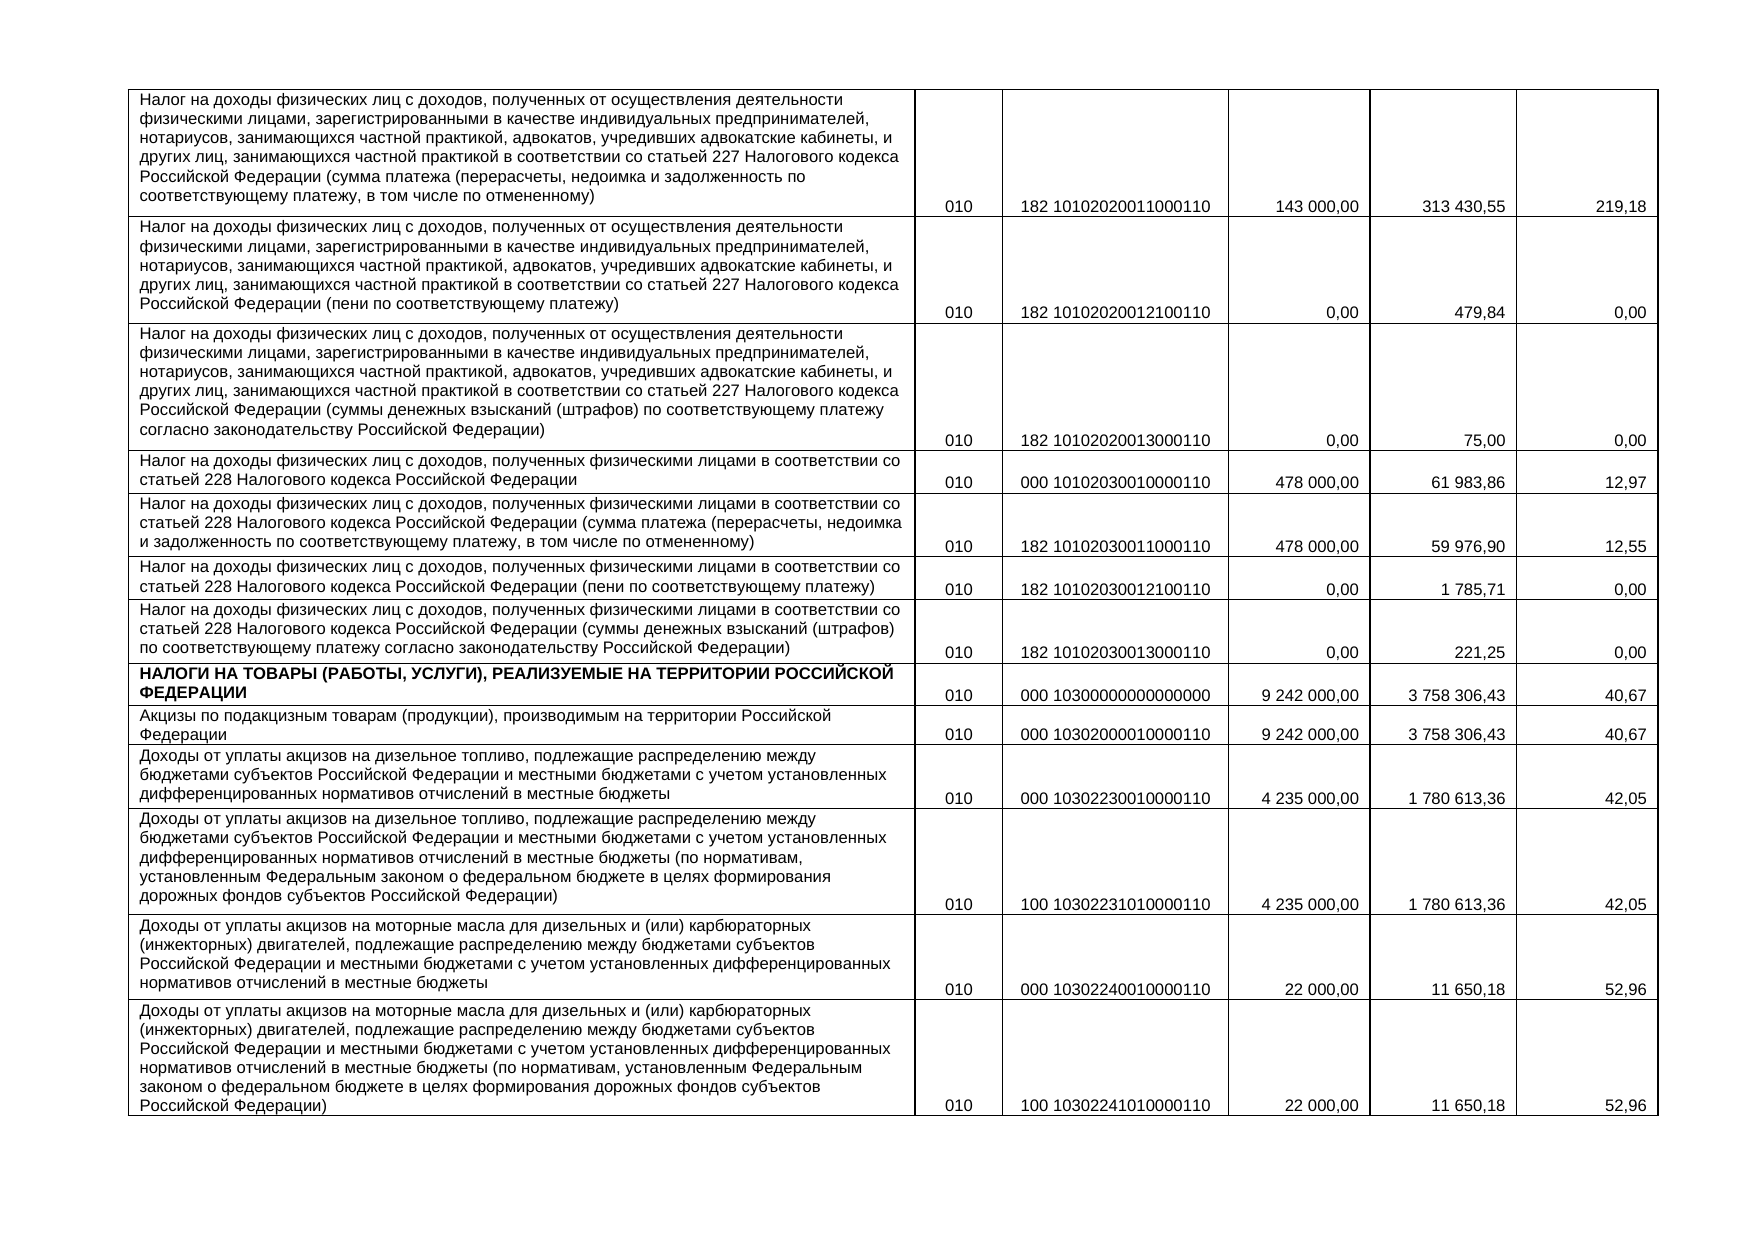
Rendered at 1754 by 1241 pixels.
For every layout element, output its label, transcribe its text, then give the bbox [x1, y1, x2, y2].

table_cell 000 10302240010000110 [1003, 915, 1228, 999]
table_cell 479,84 [1371, 217, 1516, 322]
table_cell 4 235 000,00 [1229, 745, 1369, 808]
table_cell 182 10102030011000110 [1003, 494, 1228, 556]
table_cell 221,25 [1371, 600, 1516, 662]
table_cell 42,05 [1517, 745, 1657, 808]
table_cell 000 10102030010000110 [1003, 451, 1228, 492]
table_cell 61 983,86 [1371, 451, 1516, 492]
table_cell Налог на доходы физических лиц с доходов, полученных от осуществления деятельности физическими лицами, зарегистрированными в качестве индивидуальных предпринимателей, нотариусов, занимающихся частной практикой, адвокатов, учредивших адвокатские кабинеты, и других лиц, занимающихся частной практикой в соответствии со статьей 227 Налогового кодекса Российской Федерации (сумма платежа (перерасчеты, недоимка и задолженность по соответствующему платежу, в том числе по отмененному) [129, 90, 914, 216]
table_cell 11 650,18 [1371, 1000, 1516, 1115]
table_cell 010 [916, 90, 1002, 216]
table_cell Налог на доходы физических лиц с доходов, полученных физическими лицами в соответствии со статьей 228 Налогового кодекса Российской Федерации (сумма платежа (перерасчеты, недоимка и задолженность по соответствующему платежу, в том числе по отмененному) [129, 494, 914, 556]
table_cell 42,05 [1517, 809, 1657, 914]
table_cell 478 000,00 [1229, 494, 1369, 556]
table_cell 100 10302231010000110 [1003, 809, 1228, 914]
table_cell Налог на доходы физических лиц с доходов, полученных физическими лицами в соответствии со статьей 228 Налогового кодекса Российской Федерации [129, 451, 914, 492]
table_cell Налог на доходы физических лиц с доходов, полученных физическими лицами в соответствии со статьей 228 Налогового кодекса Российской Федерации (суммы денежных взысканий (штрафов) по соответствующему платежу согласно законодательству Российской Федерации) [129, 600, 914, 662]
table_cell 010 [916, 557, 1002, 599]
table_cell 0,00 [1517, 600, 1657, 662]
table_cell 478 000,00 [1229, 451, 1369, 492]
table_cell 0,00 [1517, 217, 1657, 322]
table_cell 12,97 [1517, 451, 1657, 492]
table_cell 010 [916, 451, 1002, 492]
table_cell НАЛОГИ НА ТОВАРЫ (РАБОТЫ, УСЛУГИ), РЕАЛИЗУЕМЫЕ НА ТЕРРИТОРИИ РОССИЙСКОЙ ФЕДЕРАЦИИ [129, 664, 914, 705]
table_cell 22 000,00 [1229, 1000, 1369, 1115]
table_cell 010 [916, 324, 1002, 450]
table_cell Налог на доходы физических лиц с доходов, полученных от осуществления деятельности физическими лицами, зарегистрированными в качестве индивидуальных предпринимателей, нотариусов, занимающихся частной практикой, адвокатов, учредивших адвокатские кабинеты, и других лиц, занимающихся частной практикой в соответствии со статьей 227 Налогового кодекса Российской Федерации (пени по соответствующему платежу) [129, 217, 914, 322]
table_cell 182 10102020011000110 [1003, 90, 1228, 216]
table_cell 182 10102030012100110 [1003, 557, 1228, 599]
table_cell 0,00 [1229, 600, 1369, 662]
table_cell 0,00 [1517, 324, 1657, 450]
table_cell 52,96 [1517, 1000, 1657, 1115]
table_cell 010 [916, 809, 1002, 914]
table_cell 010 [916, 706, 1002, 744]
table_cell 59 976,90 [1371, 494, 1516, 556]
table_cell 52,96 [1517, 915, 1657, 999]
table_cell 75,00 [1371, 324, 1516, 450]
table_cell 182 10102030013000110 [1003, 600, 1228, 662]
table_cell Доходы от уплаты акцизов на моторные масла для дизельных и (или) карбюраторных (инжекторных) двигателей, подлежащие распределению между бюджетами субъектов Российской Федерации и местными бюджетами с учетом установленных дифференцированных нормативов отчислений в местные бюджеты (по нормативам, установленным Федеральным законом о федеральном бюджете в целях формирования дорожных фондов субъектов Российской Федерации) [129, 1000, 914, 1115]
table_cell 4 235 000,00 [1229, 809, 1369, 914]
table_cell 40,67 [1517, 706, 1657, 744]
table_cell Доходы от уплаты акцизов на дизельное топливо, подлежащие распределению между бюджетами субъектов Российской Федерации и местными бюджетами с учетом установленных дифференцированных нормативов отчислений в местные бюджеты [129, 745, 914, 808]
table_cell 313 430,55 [1371, 90, 1516, 216]
table_cell Акцизы по подакцизным товарам (продукции), производимым на территории Российской Федерации [129, 706, 914, 744]
table_cell 0,00 [1517, 557, 1657, 599]
table_cell 1 785,71 [1371, 557, 1516, 599]
table_cell 11 650,18 [1371, 915, 1516, 999]
table_cell 010 [916, 217, 1002, 322]
table_cell Налог на доходы физических лиц с доходов, полученных от осуществления деятельности физическими лицами, зарегистрированными в качестве индивидуальных предпринимателей, нотариусов, занимающихся частной практикой, адвокатов, учредивших адвокатские кабинеты, и других лиц, занимающихся частной практикой в соответствии со статьей 227 Налогового кодекса Российской Федерации (суммы денежных взысканий (штрафов) по соответствующему платежу согласно законодательству Российской Федерации) [129, 324, 914, 450]
table_cell 010 [916, 1000, 1002, 1115]
table_cell 9 242 000,00 [1229, 706, 1369, 744]
table_cell 000 10302230010000110 [1003, 745, 1228, 808]
table_cell 1 780 613,36 [1371, 745, 1516, 808]
table_cell 12,55 [1517, 494, 1657, 556]
table_cell 100 10302241010000110 [1003, 1000, 1228, 1115]
table_cell 0,00 [1229, 557, 1369, 599]
table_cell 010 [916, 600, 1002, 662]
table_cell 3 758 306,43 [1371, 664, 1516, 705]
table_cell 000 10302000010000110 [1003, 706, 1228, 744]
table_cell 010 [916, 494, 1002, 556]
table_cell 0,00 [1229, 217, 1369, 322]
table_cell 010 [916, 745, 1002, 808]
table_cell 010 [916, 664, 1002, 705]
table_cell 182 10102020013000110 [1003, 324, 1228, 450]
table_cell 010 [916, 915, 1002, 999]
table_cell 182 10102020012100110 [1003, 217, 1228, 322]
table_cell 1 780 613,36 [1371, 809, 1516, 914]
table_cell 9 242 000,00 [1229, 664, 1369, 705]
table_cell Доходы от уплаты акцизов на дизельное топливо, подлежащие распределению между бюджетами субъектов Российской Федерации и местными бюджетами с учетом установленных дифференцированных нормативов отчислений в местные бюджеты (по нормативам, установленным Федеральным законом о федеральном бюджете в целях формирования дорожных фондов субъектов Российской Федерации) [129, 809, 914, 914]
table_cell 0,00 [1229, 324, 1369, 450]
table_cell 22 000,00 [1229, 915, 1369, 999]
table_cell 219,18 [1517, 90, 1657, 216]
table_cell 000 10300000000000000 [1003, 664, 1228, 705]
table_cell Налог на доходы физических лиц с доходов, полученных физическими лицами в соответствии со статьей 228 Налогового кодекса Российской Федерации (пени по соответствующему платежу) [129, 557, 914, 599]
table_cell Доходы от уплаты акцизов на моторные масла для дизельных и (или) карбюраторных (инжекторных) двигателей, подлежащие распределению между бюджетами субъектов Российской Федерации и местными бюджетами с учетом установленных дифференцированных нормативов отчислений в местные бюджеты [129, 915, 914, 999]
table_cell 3 758 306,43 [1371, 706, 1516, 744]
table_cell 40,67 [1517, 664, 1657, 705]
table_cell 143 000,00 [1229, 90, 1369, 216]
